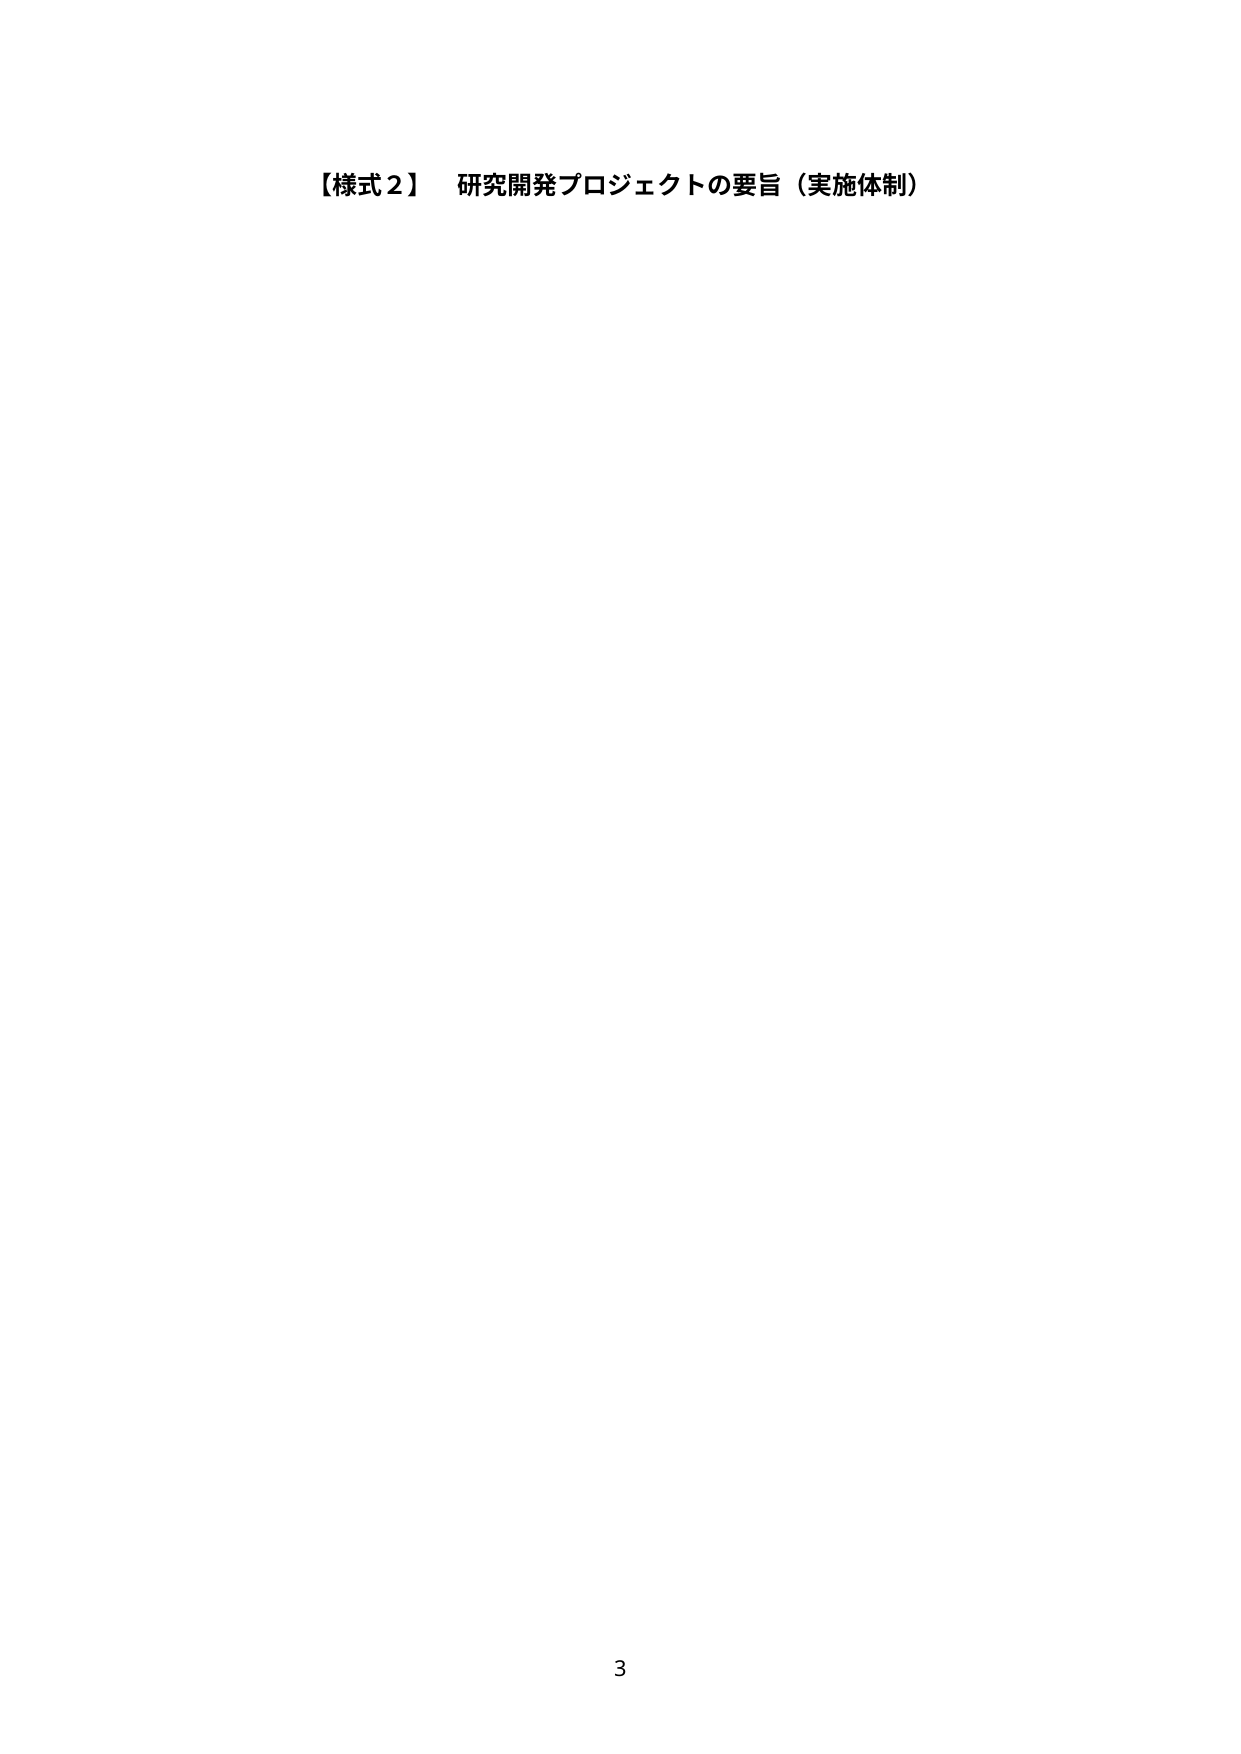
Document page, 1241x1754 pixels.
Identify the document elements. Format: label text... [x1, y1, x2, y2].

text 【様式２】 研究開発プロジェクトの要旨（実施体制） [148, 164, 1092, 202]
